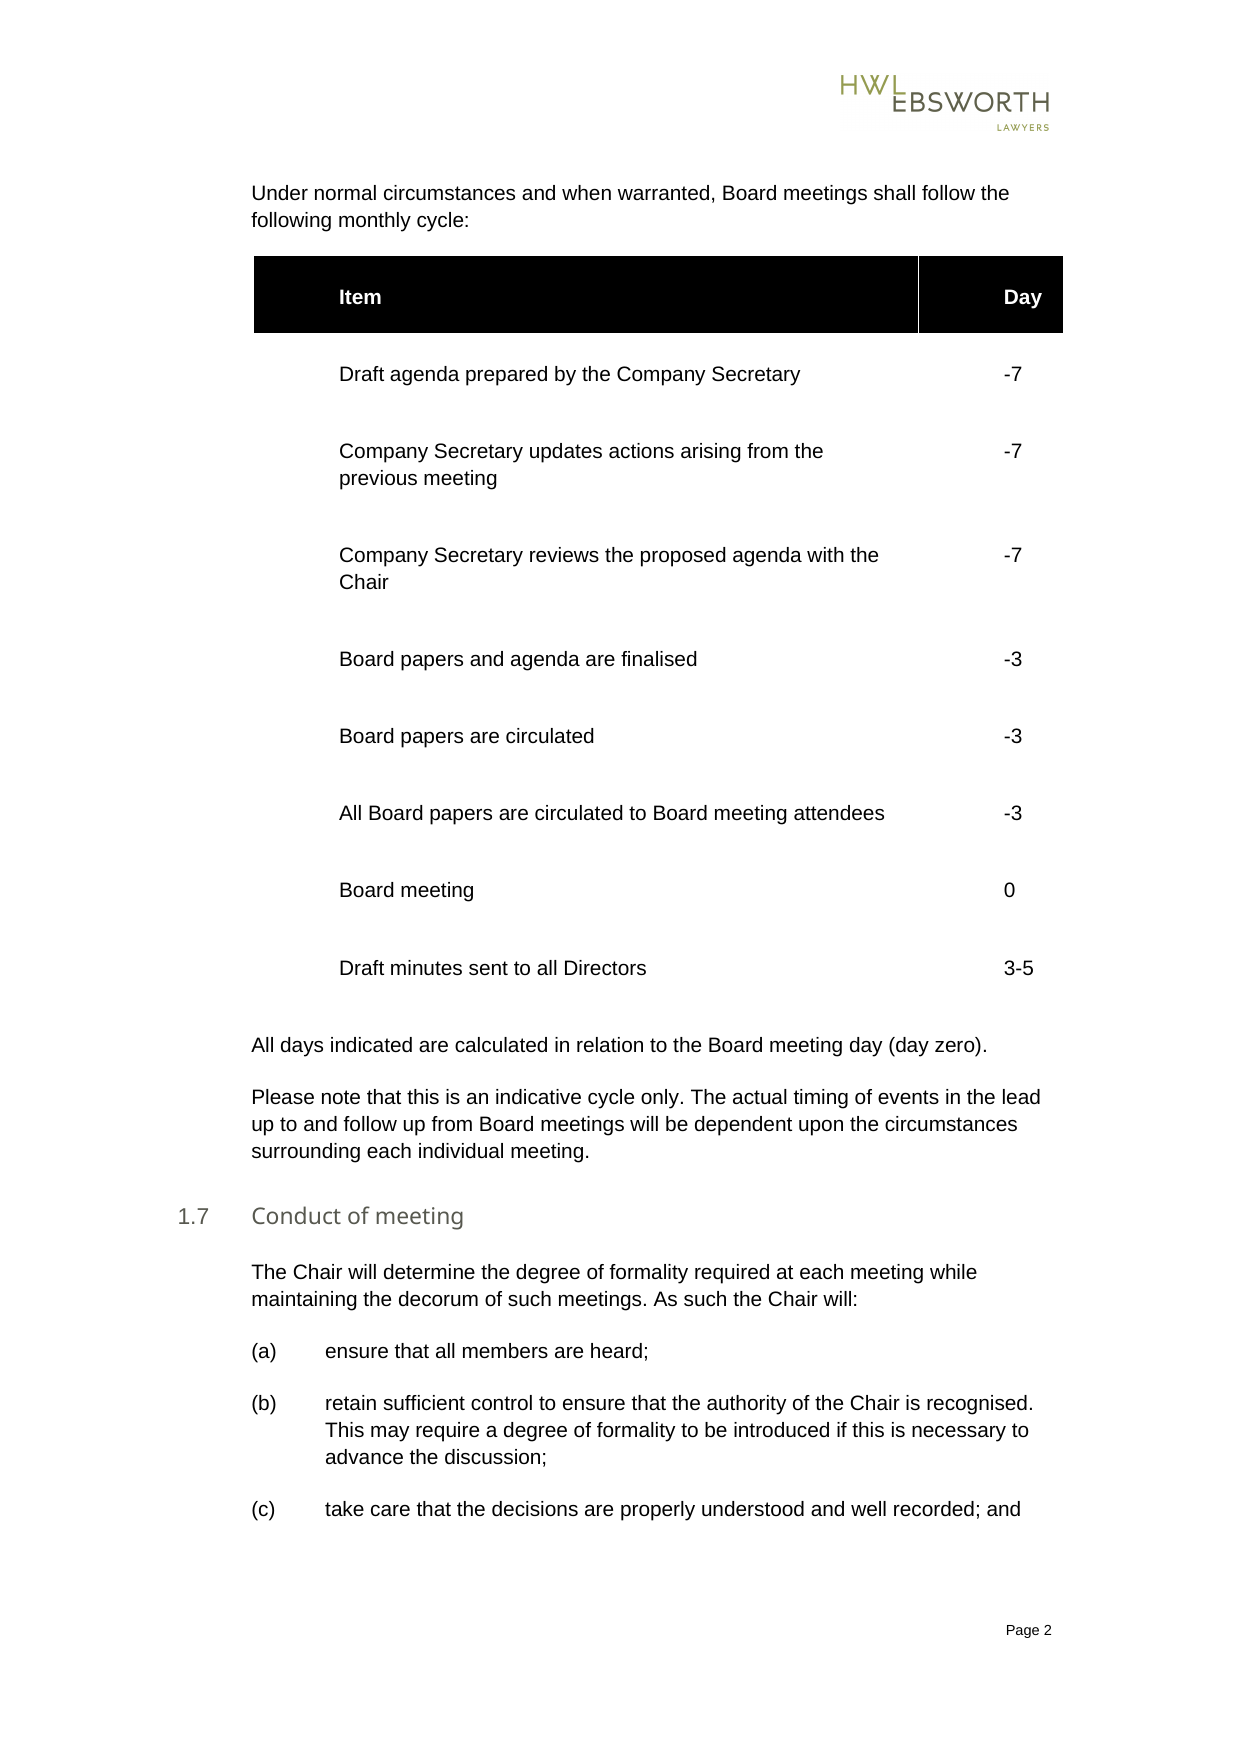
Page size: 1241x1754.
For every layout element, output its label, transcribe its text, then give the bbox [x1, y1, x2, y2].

table_cell Board meeting [254, 850, 918, 927]
table_cell 0 [919, 850, 1063, 927]
text retain sufficient control to ensure that the authority of the Chair is recognised. This may require a degree of formality to be introduced if this is necessary to advance the discussion; [251, 1388, 1063, 1469]
text Please note that this is an indicative cycle only. The actual timing of events in the lead up to and follow up from Board meetings will be dependent upon the circumstances surrounding each individual meeting. [251, 1081, 1063, 1163]
table_cell Board papers are circulated [254, 696, 918, 773]
text The Chair will determine the degree of formality required at each meeting while maintaining the decorum of such meetings. As such the Chair will: [251, 1256, 1063, 1311]
table_cell -7 [919, 334, 1063, 411]
table_header Item [254, 256, 918, 333]
text Conduct of meeting [177, 1200, 1063, 1231]
table_cell -7 [919, 515, 1063, 619]
table_cell 3-5 [919, 927, 1063, 1004]
table_cell Company Secretary reviews the proposed agenda with the Chair [254, 515, 918, 619]
table_cell -3 [919, 696, 1063, 773]
text Under normal circumstances and when warranted, Board meetings shall follow the following monthly cycle: [251, 177, 1063, 231]
table_cell -3 [919, 773, 1063, 850]
table_cell -3 [919, 619, 1063, 696]
text ensure that all members are heard; [251, 1336, 1063, 1363]
text take care that the decisions are properly understood and well recorded; and [251, 1494, 1063, 1521]
picture [839, 73, 1049, 131]
table_cell Draft agenda prepared by the Company Secretary [254, 334, 918, 411]
table_cell All Board papers are circulated to Board meeting attendees [254, 773, 918, 850]
table_cell Board papers and agenda are finalised [254, 619, 918, 696]
table_header Day [919, 256, 1063, 333]
table_cell Company Secretary updates actions arising from the previous meeting [254, 411, 918, 515]
text All days indicated are calculated in relation to the Board meeting day (day zero). [251, 1029, 1063, 1056]
table_cell -7 [919, 411, 1063, 515]
table_cell Draft minutes sent to all Directors [254, 927, 918, 1004]
